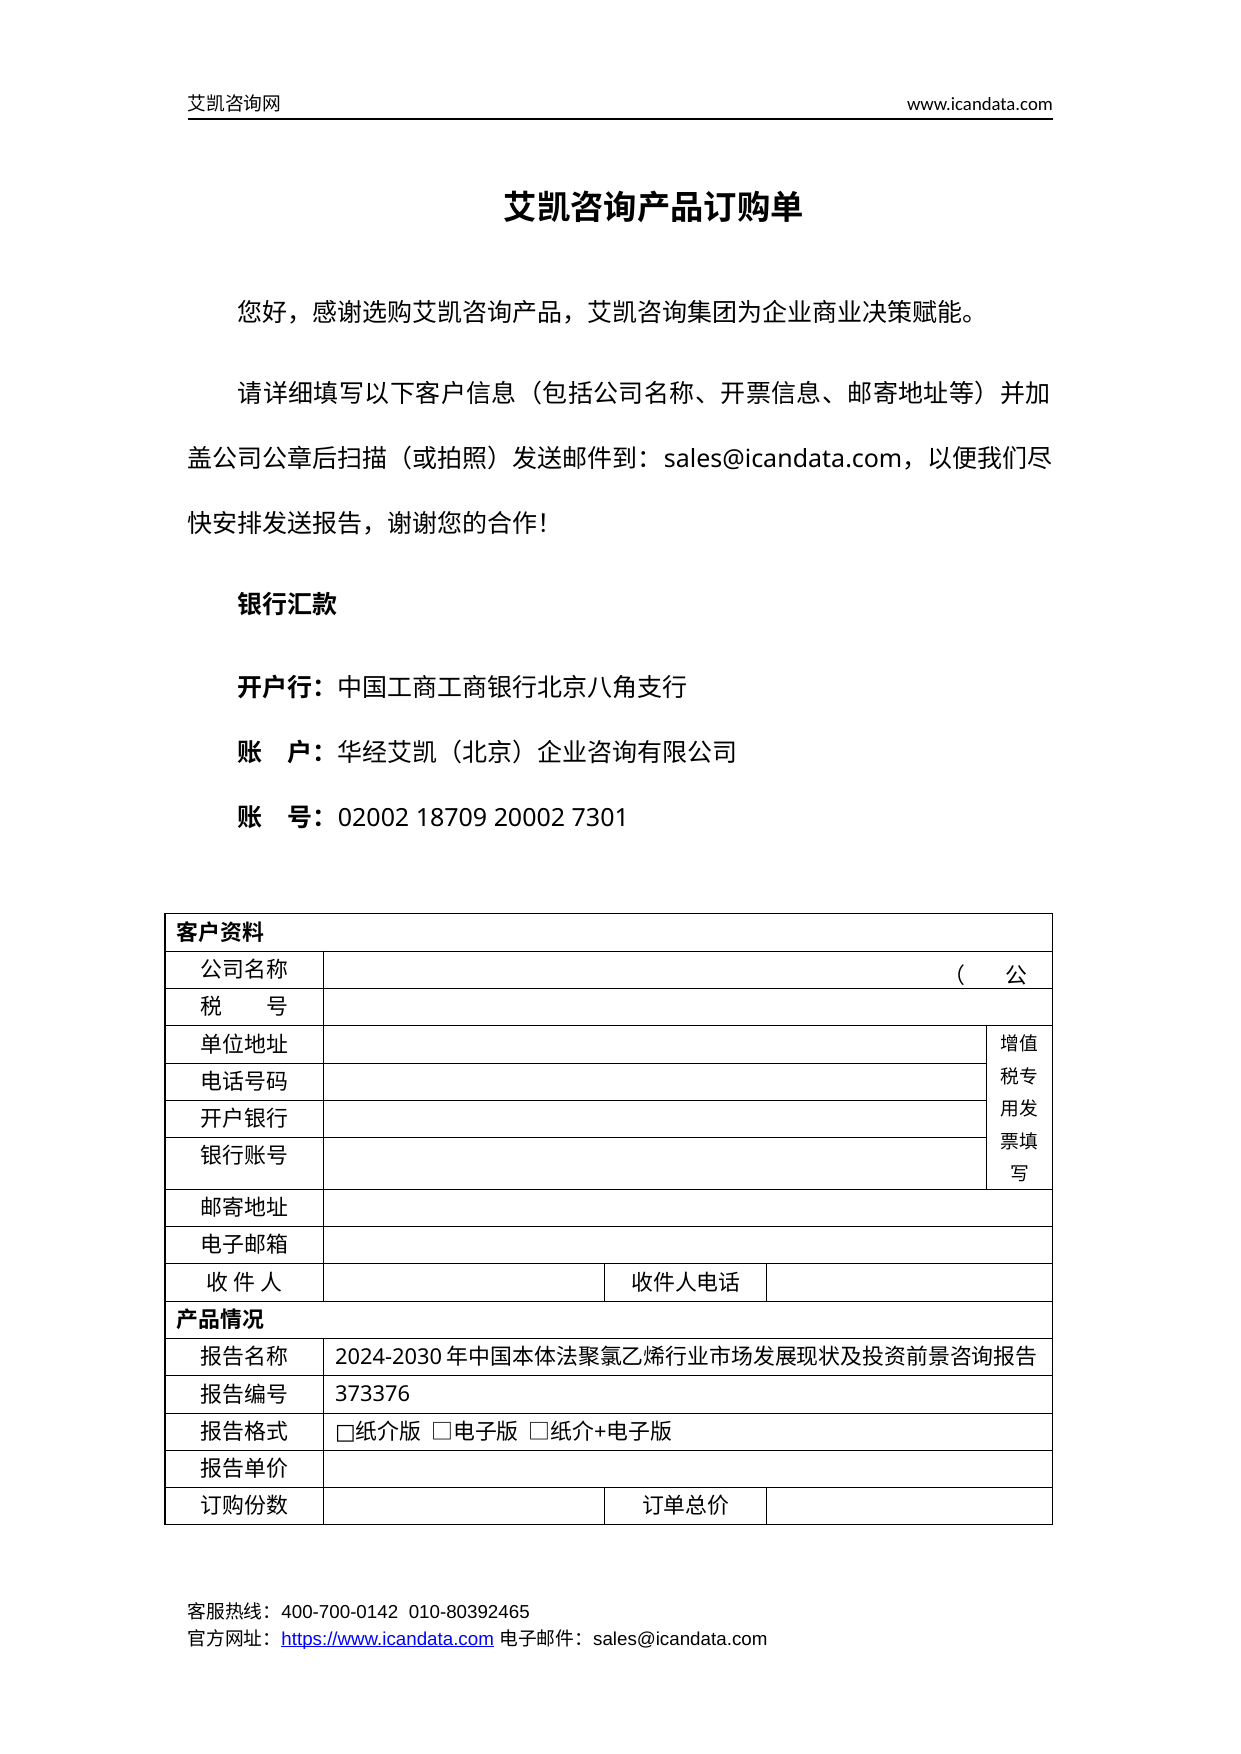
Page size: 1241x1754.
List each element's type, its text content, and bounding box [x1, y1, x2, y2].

table_cell 订购份数 [166, 1488, 323, 1524]
text 账 号：02002 18709 20002 7301 [187, 783, 1053, 848]
table_cell [324, 1064, 986, 1100]
table_cell 公司名称 [166, 952, 323, 988]
table_cell [324, 1026, 986, 1062]
text 艾凯咨询产品订购单 [187, 172, 1053, 237]
table_cell 373376 [324, 1376, 1052, 1412]
table_cell 银行账号 [166, 1138, 323, 1189]
table_cell [324, 1488, 604, 1524]
table_cell [324, 1190, 1052, 1226]
table_cell 报告格式 [166, 1414, 323, 1450]
table_cell 收件人电话 [605, 1264, 766, 1301]
table_cell 订单总价 [605, 1488, 766, 1524]
table_cell 增值税专用发票填写 [987, 1026, 1052, 1189]
table_cell 报告编号 [166, 1376, 323, 1412]
text 您好，感谢选购艾凯咨询产品，艾凯咨询集团为企业商业决策赋能。 [187, 278, 1053, 343]
table_cell [324, 1451, 1052, 1487]
table_cell [324, 952, 1052, 988]
table_cell 产品情况 [166, 1302, 1052, 1338]
table_cell [767, 1264, 1052, 1301]
table_cell 税 号 [166, 989, 323, 1025]
table_cell [324, 1101, 986, 1137]
table_cell 报告名称 [166, 1339, 323, 1375]
text 开户行：中国工商工商银行北京八角支行 [187, 653, 1053, 718]
text 请详细填写以下客户信息（包括公司名称、开票信息、邮寄地址等）并加盖公司公章后扫描（或拍照）发送邮件到：sales@icandata.com，以便我们尽快安排发送报告，谢谢您的合作！ [187, 359, 1053, 554]
table_cell 收 件 人 [166, 1264, 323, 1301]
table_header 客户资料 [166, 914, 1052, 951]
table_cell 报告单价 [166, 1451, 323, 1487]
table_cell [324, 1264, 604, 1301]
table_cell [767, 1488, 1052, 1524]
table_cell [324, 1138, 986, 1189]
table_cell 开户银行 [166, 1101, 323, 1137]
table_cell 电话号码 [166, 1064, 323, 1100]
text 账 户：华经艾凯（北京）企业咨询有限公司 [187, 718, 1053, 783]
table_cell 电子邮箱 [166, 1227, 323, 1263]
table_cell □纸介版 □电子版 □纸介+电子版 [324, 1414, 1052, 1450]
table_cell 单位地址 [166, 1026, 323, 1062]
table_cell [324, 1227, 1052, 1263]
table_cell 邮寄地址 [166, 1190, 323, 1226]
text 银行汇款 [187, 570, 1053, 635]
table_cell [324, 989, 1052, 1025]
table_cell 2024-2030年中国本体法聚氯乙烯行业市场发展现状及投资前景咨询报告 [324, 1339, 1052, 1375]
